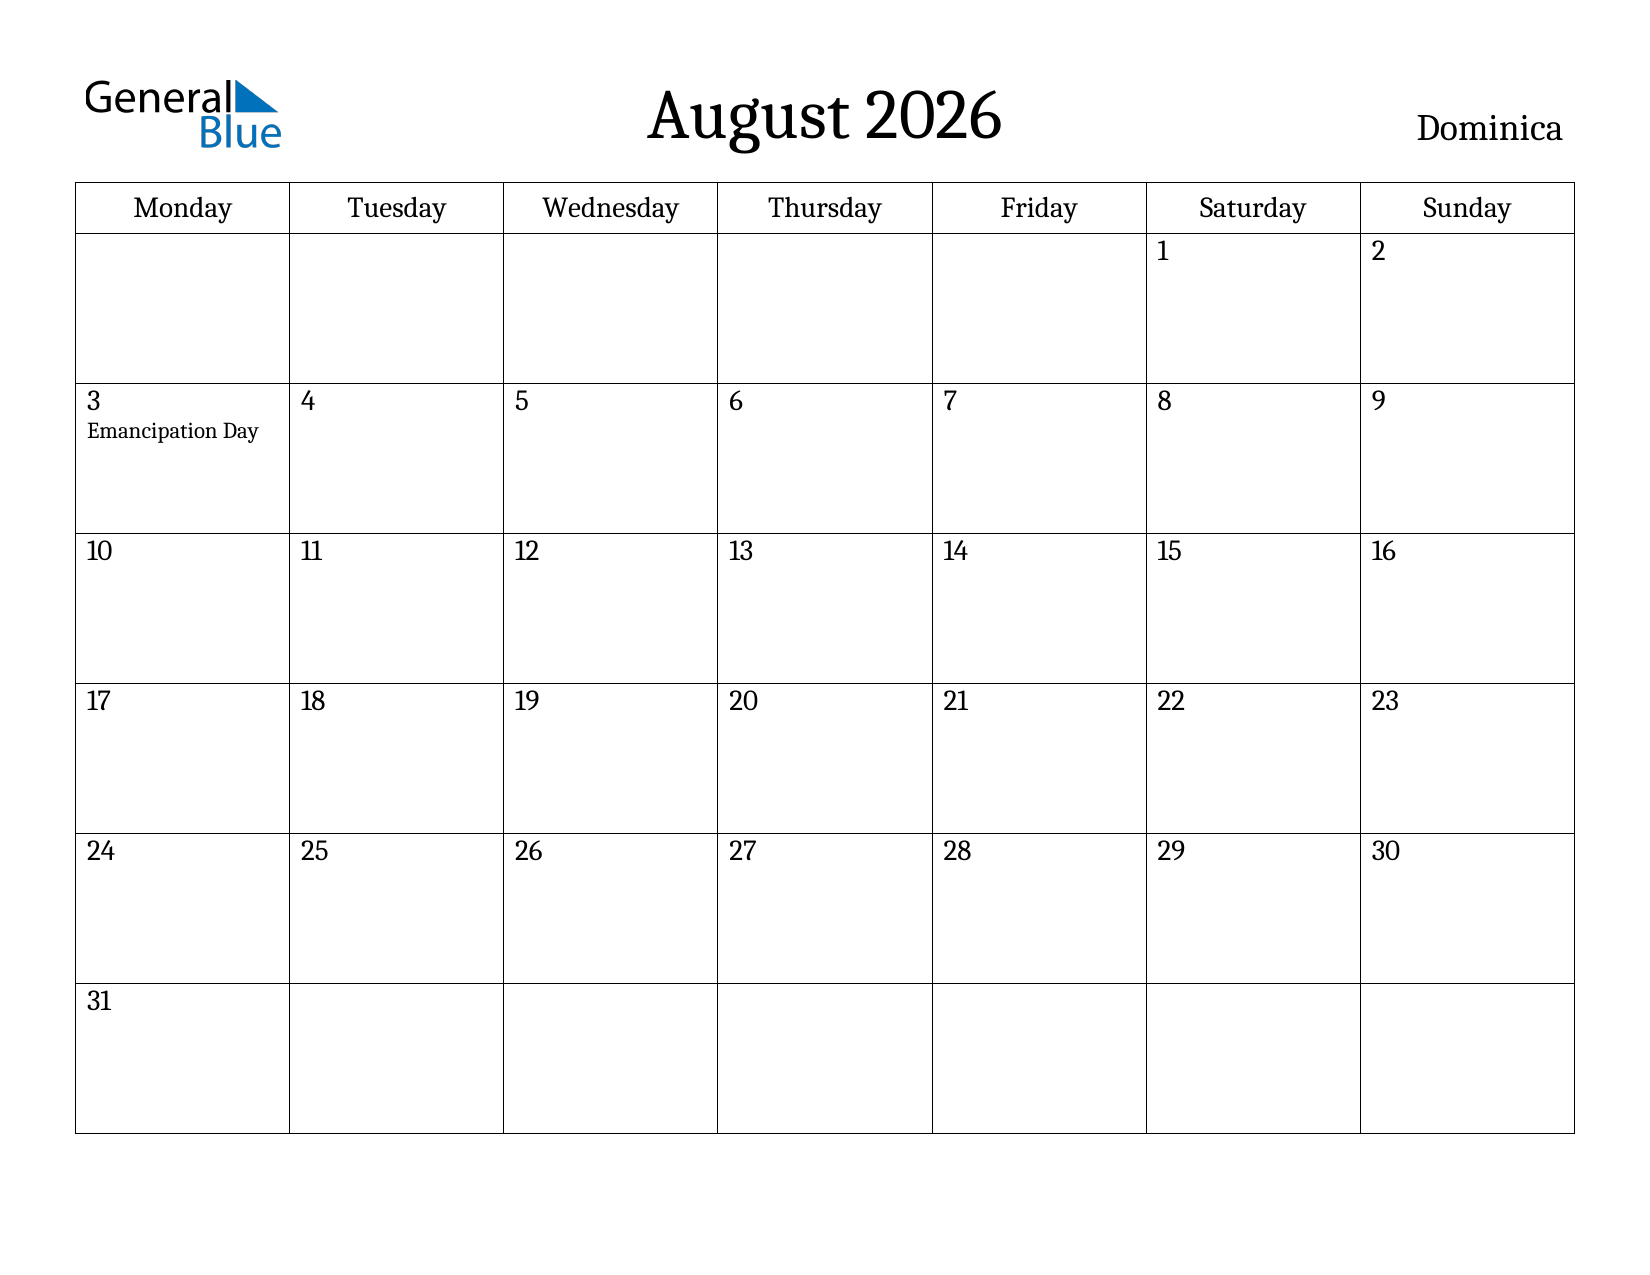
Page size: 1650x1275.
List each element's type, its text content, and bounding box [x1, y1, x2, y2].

table_cell Sunday [1361, 183, 1574, 233]
table_cell 20 [718, 684, 932, 717]
table_cell 2 [1361, 234, 1574, 267]
table_cell 10 [76, 534, 289, 567]
table_cell 16 [1361, 534, 1574, 567]
table_cell [1361, 417, 1574, 533]
table_cell [504, 717, 717, 833]
table_cell 12 [504, 534, 717, 567]
table_cell 7 [933, 384, 1146, 417]
table_cell Saturday [1147, 183, 1360, 233]
table_cell 23 [1361, 684, 1574, 717]
table_cell 3 [76, 384, 289, 417]
table_cell [1361, 267, 1574, 383]
table_cell 22 [1147, 684, 1360, 717]
table_cell [933, 234, 1146, 267]
table_cell [933, 567, 1146, 683]
table_cell 13 [718, 534, 932, 567]
table_cell [933, 717, 1146, 833]
table_cell 17 [76, 684, 289, 717]
table_cell 1 [1147, 234, 1360, 267]
table_cell [1147, 1018, 1360, 1133]
table_cell [1361, 868, 1574, 983]
table_cell 26 [504, 834, 717, 867]
picture [86, 80, 281, 148]
table_cell [76, 267, 289, 383]
table_cell 19 [504, 684, 717, 717]
table_cell 18 [290, 684, 503, 717]
table_cell [1147, 717, 1360, 833]
table_cell [1361, 1018, 1574, 1133]
table_cell [76, 234, 289, 267]
table_cell [1147, 868, 1360, 983]
table_cell [1147, 984, 1360, 1017]
table_cell [718, 984, 932, 1017]
table_cell [718, 717, 932, 833]
table_cell Friday [933, 183, 1146, 233]
table_cell [76, 717, 289, 833]
table_cell [718, 1018, 932, 1133]
table_cell [933, 868, 1146, 983]
table_cell 9 [1361, 384, 1574, 417]
table_cell [718, 234, 932, 267]
table_cell 30 [1361, 834, 1574, 867]
table_cell [290, 868, 503, 983]
table_cell [718, 267, 932, 383]
table_cell Tuesday [290, 183, 503, 233]
table_cell [290, 717, 503, 833]
table_cell [76, 1018, 289, 1133]
table_cell [504, 1018, 717, 1133]
table_cell [1361, 984, 1574, 1017]
table_cell [933, 417, 1146, 533]
table_cell [1361, 567, 1574, 683]
table_cell [504, 984, 717, 1017]
table_cell 4 [290, 384, 503, 417]
table_cell 31 [76, 984, 289, 1017]
table_header [76, 75, 503, 182]
table_cell [290, 567, 503, 683]
table_cell Monday [76, 183, 289, 233]
table_cell [76, 868, 289, 983]
table_cell [290, 417, 503, 533]
table_cell 28 [933, 834, 1146, 867]
table_cell Wednesday [504, 183, 717, 233]
table_cell 25 [290, 834, 503, 867]
table_cell [1147, 417, 1360, 533]
table_cell [504, 267, 717, 383]
table_cell Emancipation Day [76, 417, 289, 533]
table_cell 8 [1147, 384, 1360, 417]
table_cell [504, 567, 717, 683]
table_cell [290, 984, 503, 1017]
table_cell [718, 868, 932, 983]
table_cell [290, 267, 503, 383]
table_cell [1147, 567, 1360, 683]
table_cell [718, 417, 932, 533]
table_cell 11 [290, 534, 503, 567]
table_cell 27 [718, 834, 932, 867]
table_cell [76, 567, 289, 683]
table_cell 6 [718, 384, 932, 417]
table_cell 24 [76, 834, 289, 867]
table_cell [933, 984, 1146, 1017]
table_cell [933, 1018, 1146, 1133]
table_header Dominica [1146, 75, 1574, 182]
table_cell 5 [504, 384, 717, 417]
table_cell Thursday [718, 183, 932, 233]
table_cell 15 [1147, 534, 1360, 567]
table_header August 2026 [504, 75, 1146, 182]
table_cell [718, 567, 932, 683]
table_cell [290, 1018, 503, 1133]
table_cell 29 [1147, 834, 1360, 867]
table_cell [504, 868, 717, 983]
table_cell [933, 267, 1146, 383]
table_cell [504, 417, 717, 533]
table_cell [1361, 717, 1574, 833]
table_cell 14 [933, 534, 1146, 567]
table_cell [290, 234, 503, 267]
table_cell [1147, 267, 1360, 383]
table_cell [504, 234, 717, 267]
table_cell 21 [933, 684, 1146, 717]
